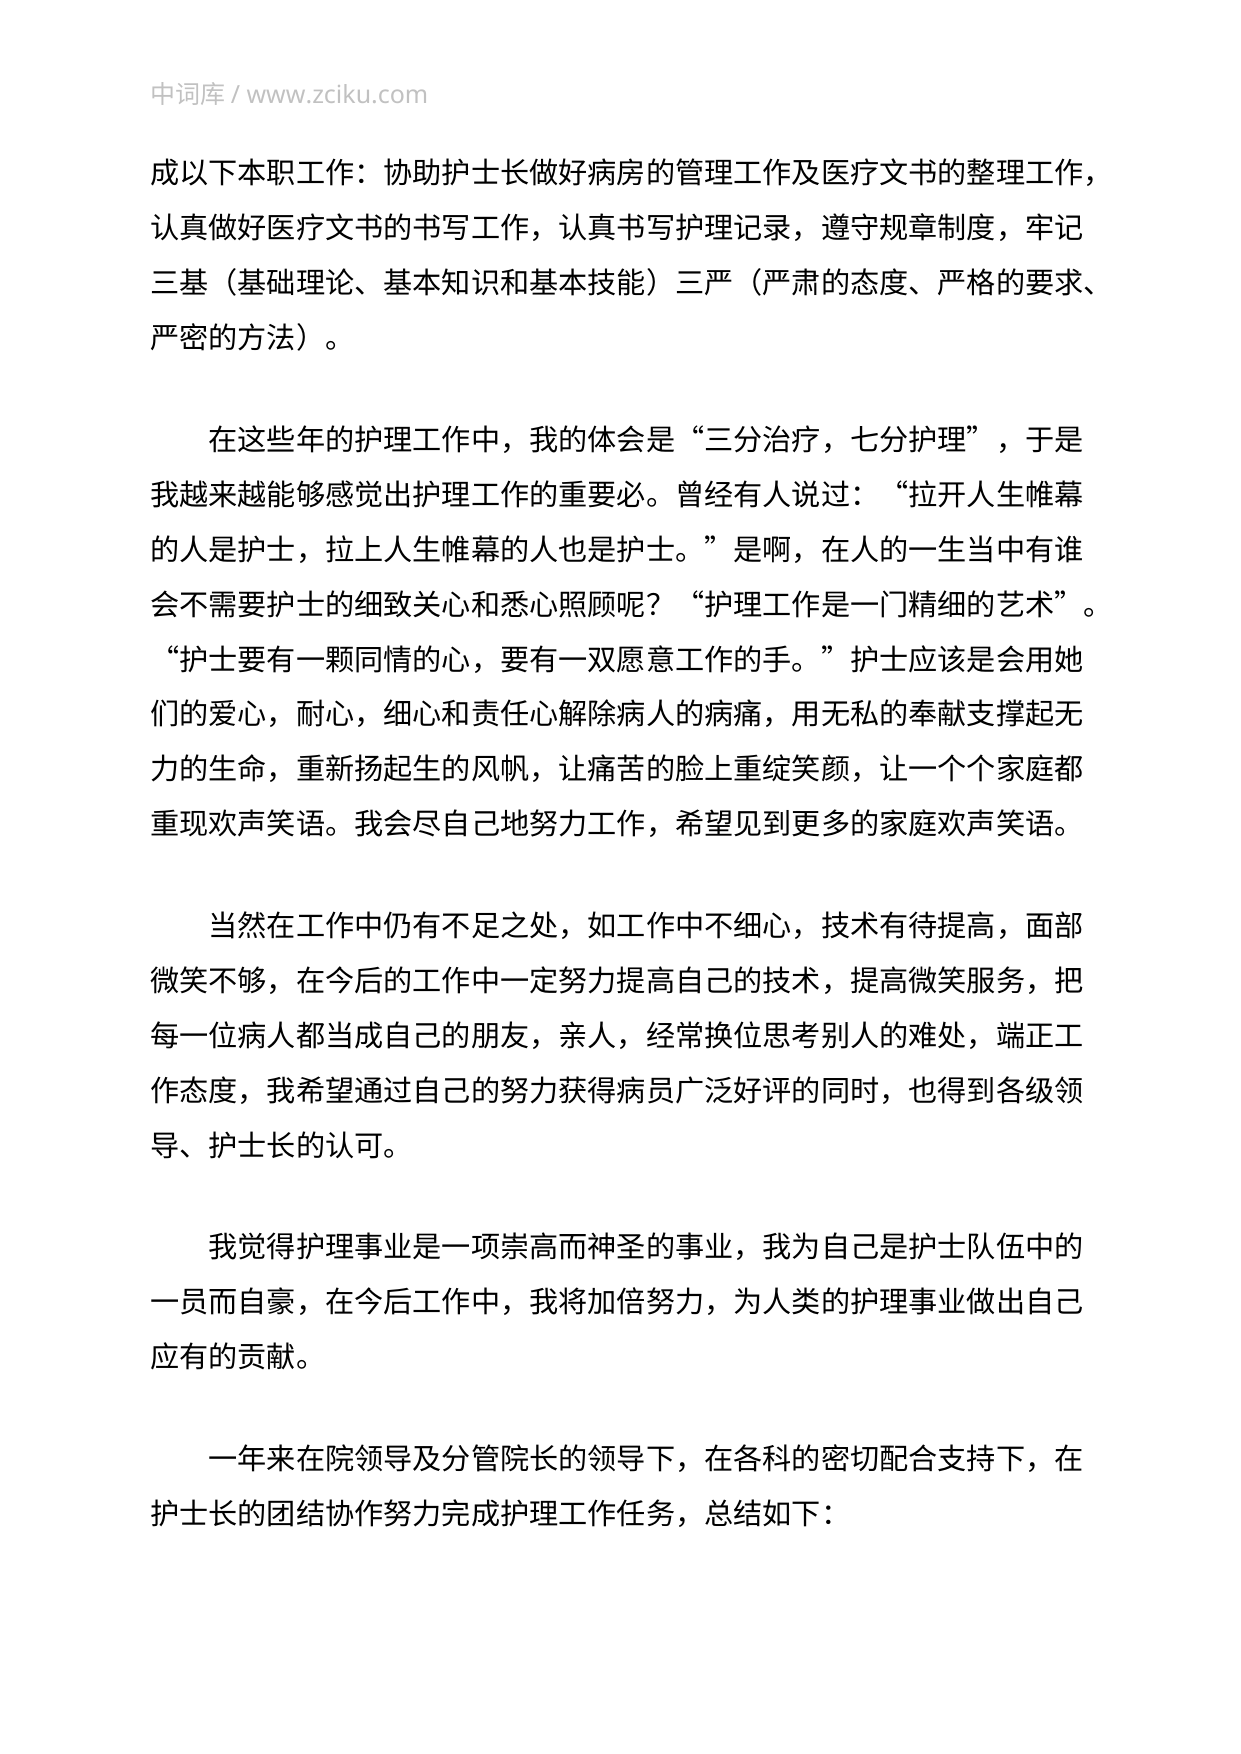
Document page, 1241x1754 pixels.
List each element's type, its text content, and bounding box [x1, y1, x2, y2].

text 一年来在院领导及分管院长的领导下，在各科的密切配合支持下，在护士长的团结协作努力完成护理工作任务，总结如下： [150, 1435, 1090, 1533]
text 在这些年的护理工作中，我的体会是“三分治疗，七分护理”，于是我越来越能够感觉出护理工作的重要必。曾经有人说过：“拉开人生帷幕的人是护士，拉上人生帷幕的人也是护士。”是啊，在人的一生当中有谁会不需要护士的细致关心和悉心照顾呢？“护理工作是一门精细的艺术”。“护士要有一颗同情的心，要有一双愿意工作的手。”护士应该是会用她们的爱心，耐心，细心和责任心解除病人的病痛，用无私的奉献支撑起无力的生命，重新扬起生的风帆，让痛苦的脸上重绽笑颜，让一个个家庭都重现欢声笑语。我会尽自己地努力工作，希望见到更多的家庭欢声笑语。 [150, 416, 1090, 843]
text 当然在工作中仍有不足之处，如工作中不细心，技术有待提高，面部微笑不够，在今后的工作中一定努力提高自己的技术，提高微笑服务，把每一位病人都当成自己的朋友，亲人，经常换位思考别人的难处，端正工作态度，我希望通过自己的努力获得病员广泛好评的同时，也得到各级领导、护士长的认可。 [150, 902, 1090, 1164]
text 我觉得护理事业是一项崇高而神圣的事业，我为自己是护士队伍中的一员而自豪，在今后工作中，我将加倍努力，为人类的护理事业做出自己应有的贡献。 [150, 1224, 1090, 1376]
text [150, 150, 1090, 357]
